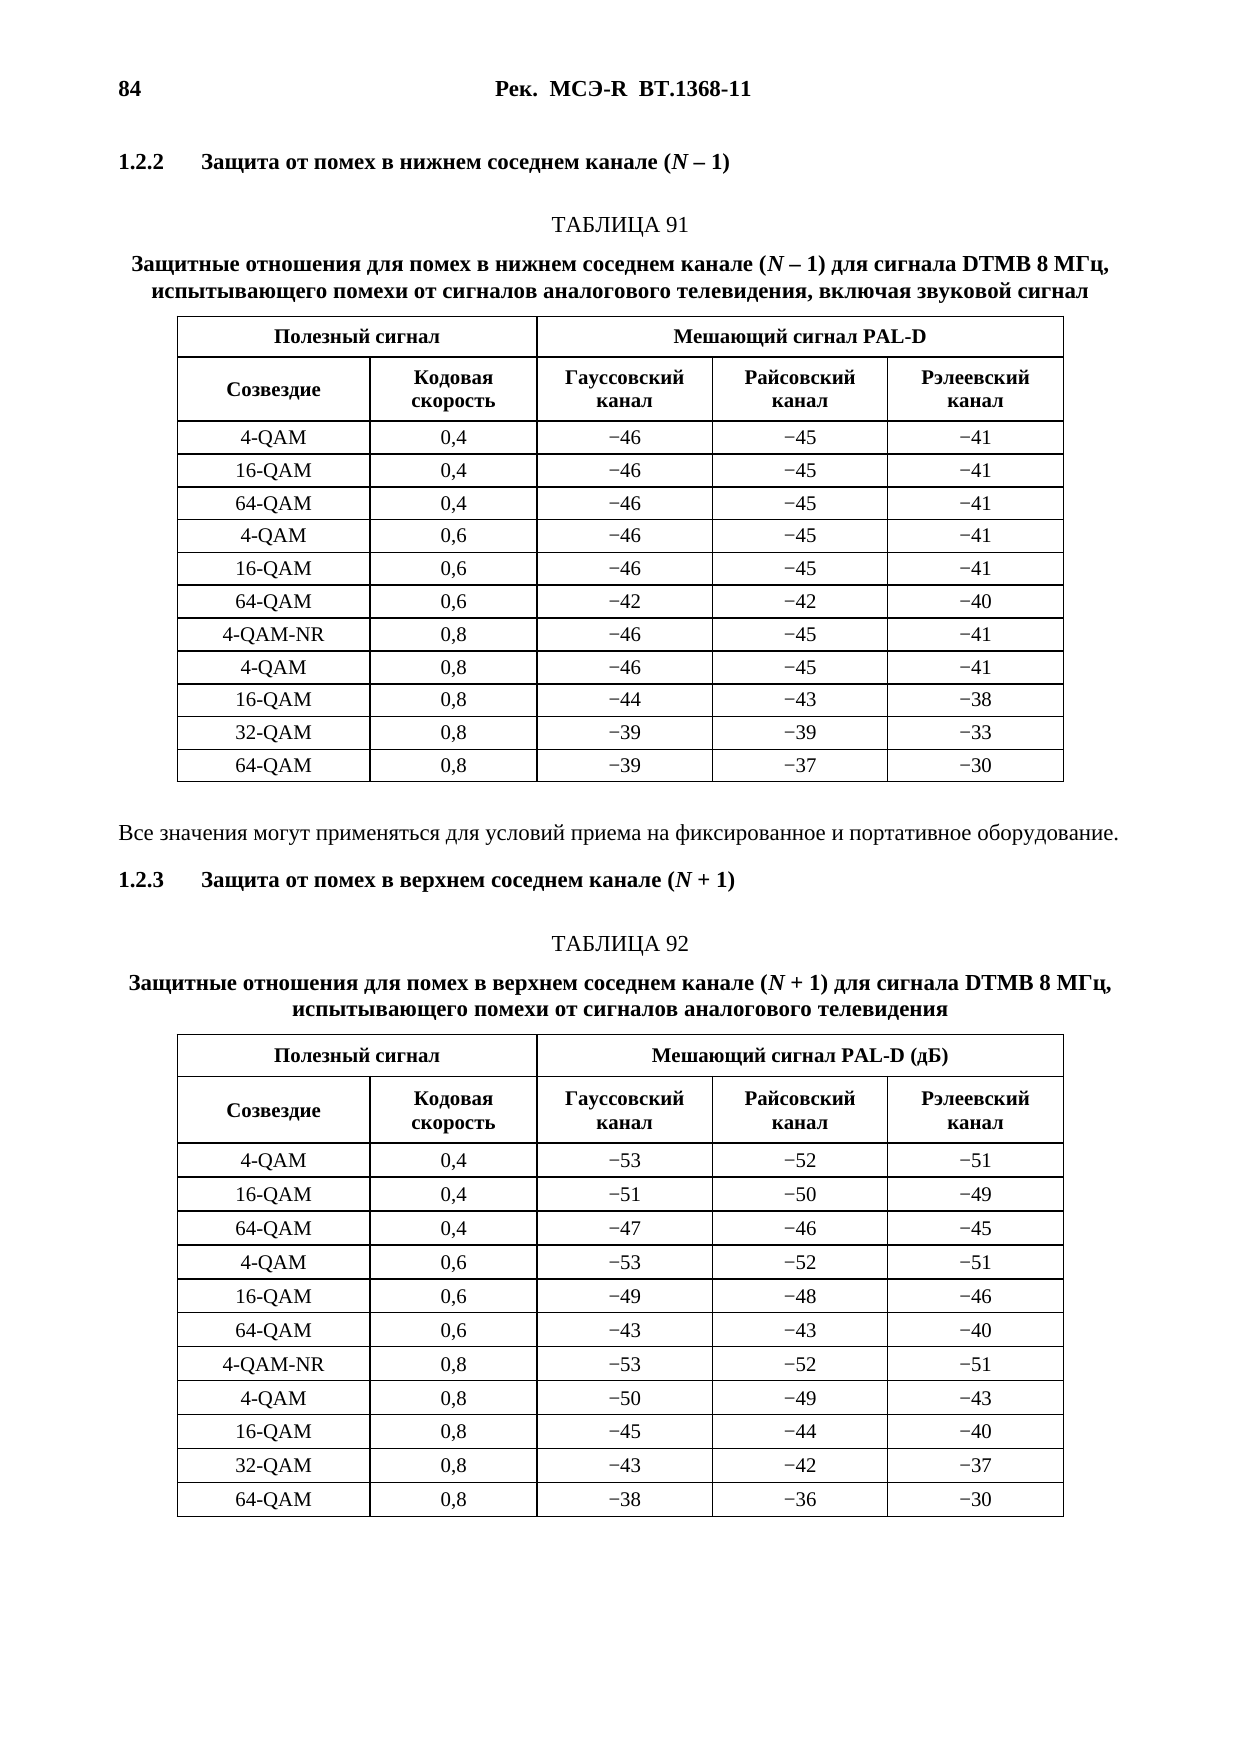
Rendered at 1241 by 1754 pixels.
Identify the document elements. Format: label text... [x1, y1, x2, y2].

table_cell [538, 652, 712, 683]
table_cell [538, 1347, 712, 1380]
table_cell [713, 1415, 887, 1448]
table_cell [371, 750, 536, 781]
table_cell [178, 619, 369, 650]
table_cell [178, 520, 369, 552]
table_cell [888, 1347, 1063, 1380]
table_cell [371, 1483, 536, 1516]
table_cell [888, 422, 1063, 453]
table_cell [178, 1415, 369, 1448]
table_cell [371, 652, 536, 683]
title Защитные отношения для помех в нижнем соседнем канале (N – 1) для сигнала DTMB 8 МГц, испытывающего помехи от сигналов аналогового телевидения, включая звуковой сигнал [118, 250, 1122, 303]
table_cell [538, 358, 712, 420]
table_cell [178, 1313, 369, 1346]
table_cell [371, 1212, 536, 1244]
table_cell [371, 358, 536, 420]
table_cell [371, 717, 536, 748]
text Все значения могут применяться для условий приема на фиксированное и портативное оборудование. [118, 819, 1122, 845]
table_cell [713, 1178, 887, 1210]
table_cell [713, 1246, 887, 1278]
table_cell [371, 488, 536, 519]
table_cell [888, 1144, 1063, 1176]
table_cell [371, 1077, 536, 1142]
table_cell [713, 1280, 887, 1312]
subtitle 1.2.3 Защита от помех в верхнем соседнем канале (N + 1) [118, 866, 1122, 892]
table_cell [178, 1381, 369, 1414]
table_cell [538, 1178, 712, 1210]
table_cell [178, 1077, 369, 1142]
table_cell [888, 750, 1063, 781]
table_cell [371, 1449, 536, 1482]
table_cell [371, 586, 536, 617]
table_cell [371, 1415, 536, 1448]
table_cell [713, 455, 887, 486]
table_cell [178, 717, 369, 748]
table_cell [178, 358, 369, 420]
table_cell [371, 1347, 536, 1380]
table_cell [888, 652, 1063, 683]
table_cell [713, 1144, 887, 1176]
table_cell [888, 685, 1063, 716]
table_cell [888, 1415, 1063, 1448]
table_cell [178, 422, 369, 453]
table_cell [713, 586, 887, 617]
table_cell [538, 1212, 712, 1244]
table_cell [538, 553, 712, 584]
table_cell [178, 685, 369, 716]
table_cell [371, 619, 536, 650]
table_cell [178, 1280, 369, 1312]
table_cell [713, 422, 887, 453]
text ТАБЛИЦА 92 [118, 930, 1122, 956]
title Защитные отношения для помех в верхнем соседнем канале (N + 1) для сигнала DTMB 8 МГц, испытывающего помехи от сигналов аналогового телевидения [118, 969, 1122, 1021]
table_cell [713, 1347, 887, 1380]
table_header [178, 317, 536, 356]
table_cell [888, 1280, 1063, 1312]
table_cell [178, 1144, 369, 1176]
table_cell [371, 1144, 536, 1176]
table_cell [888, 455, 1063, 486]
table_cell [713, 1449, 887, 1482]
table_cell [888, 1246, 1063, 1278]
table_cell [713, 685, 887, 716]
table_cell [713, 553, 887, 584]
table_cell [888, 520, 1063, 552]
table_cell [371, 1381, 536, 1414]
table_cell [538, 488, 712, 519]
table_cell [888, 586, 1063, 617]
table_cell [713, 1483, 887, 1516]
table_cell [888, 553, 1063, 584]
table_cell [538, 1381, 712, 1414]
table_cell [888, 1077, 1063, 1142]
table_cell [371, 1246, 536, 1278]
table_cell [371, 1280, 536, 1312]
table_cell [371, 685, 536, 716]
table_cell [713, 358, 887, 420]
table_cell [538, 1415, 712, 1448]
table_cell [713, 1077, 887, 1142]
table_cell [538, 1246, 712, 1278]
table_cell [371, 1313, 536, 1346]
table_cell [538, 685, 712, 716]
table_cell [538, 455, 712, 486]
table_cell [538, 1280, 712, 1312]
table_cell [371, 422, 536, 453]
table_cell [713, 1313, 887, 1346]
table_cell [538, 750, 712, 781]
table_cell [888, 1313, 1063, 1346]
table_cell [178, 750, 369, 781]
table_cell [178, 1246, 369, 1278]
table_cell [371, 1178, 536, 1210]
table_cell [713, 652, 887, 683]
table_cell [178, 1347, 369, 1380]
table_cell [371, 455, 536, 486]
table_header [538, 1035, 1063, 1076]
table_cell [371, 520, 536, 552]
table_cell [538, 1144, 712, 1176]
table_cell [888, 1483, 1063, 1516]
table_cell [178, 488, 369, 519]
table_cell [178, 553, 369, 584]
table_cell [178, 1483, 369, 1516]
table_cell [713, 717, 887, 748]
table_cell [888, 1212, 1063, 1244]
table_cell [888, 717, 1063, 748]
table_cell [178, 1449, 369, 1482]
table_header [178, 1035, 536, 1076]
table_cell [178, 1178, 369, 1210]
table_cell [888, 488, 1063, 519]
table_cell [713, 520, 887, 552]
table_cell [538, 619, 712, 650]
text ТАБЛИЦА 91 [118, 212, 1122, 238]
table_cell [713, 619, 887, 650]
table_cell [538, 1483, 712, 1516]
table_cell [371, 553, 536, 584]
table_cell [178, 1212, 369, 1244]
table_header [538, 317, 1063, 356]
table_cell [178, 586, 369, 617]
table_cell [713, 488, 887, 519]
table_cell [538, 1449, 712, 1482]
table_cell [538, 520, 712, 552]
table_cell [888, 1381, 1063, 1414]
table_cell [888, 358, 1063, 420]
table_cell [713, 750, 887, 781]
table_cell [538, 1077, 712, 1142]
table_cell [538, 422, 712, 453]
subtitle 1.2.2 Защита от помех в нижнем соседнем канале (N – 1) [118, 148, 1122, 174]
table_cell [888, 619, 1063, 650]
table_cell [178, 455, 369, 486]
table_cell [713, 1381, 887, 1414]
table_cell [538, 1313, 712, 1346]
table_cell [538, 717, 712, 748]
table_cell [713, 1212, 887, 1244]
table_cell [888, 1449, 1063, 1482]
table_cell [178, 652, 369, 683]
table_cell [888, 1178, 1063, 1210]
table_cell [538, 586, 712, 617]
